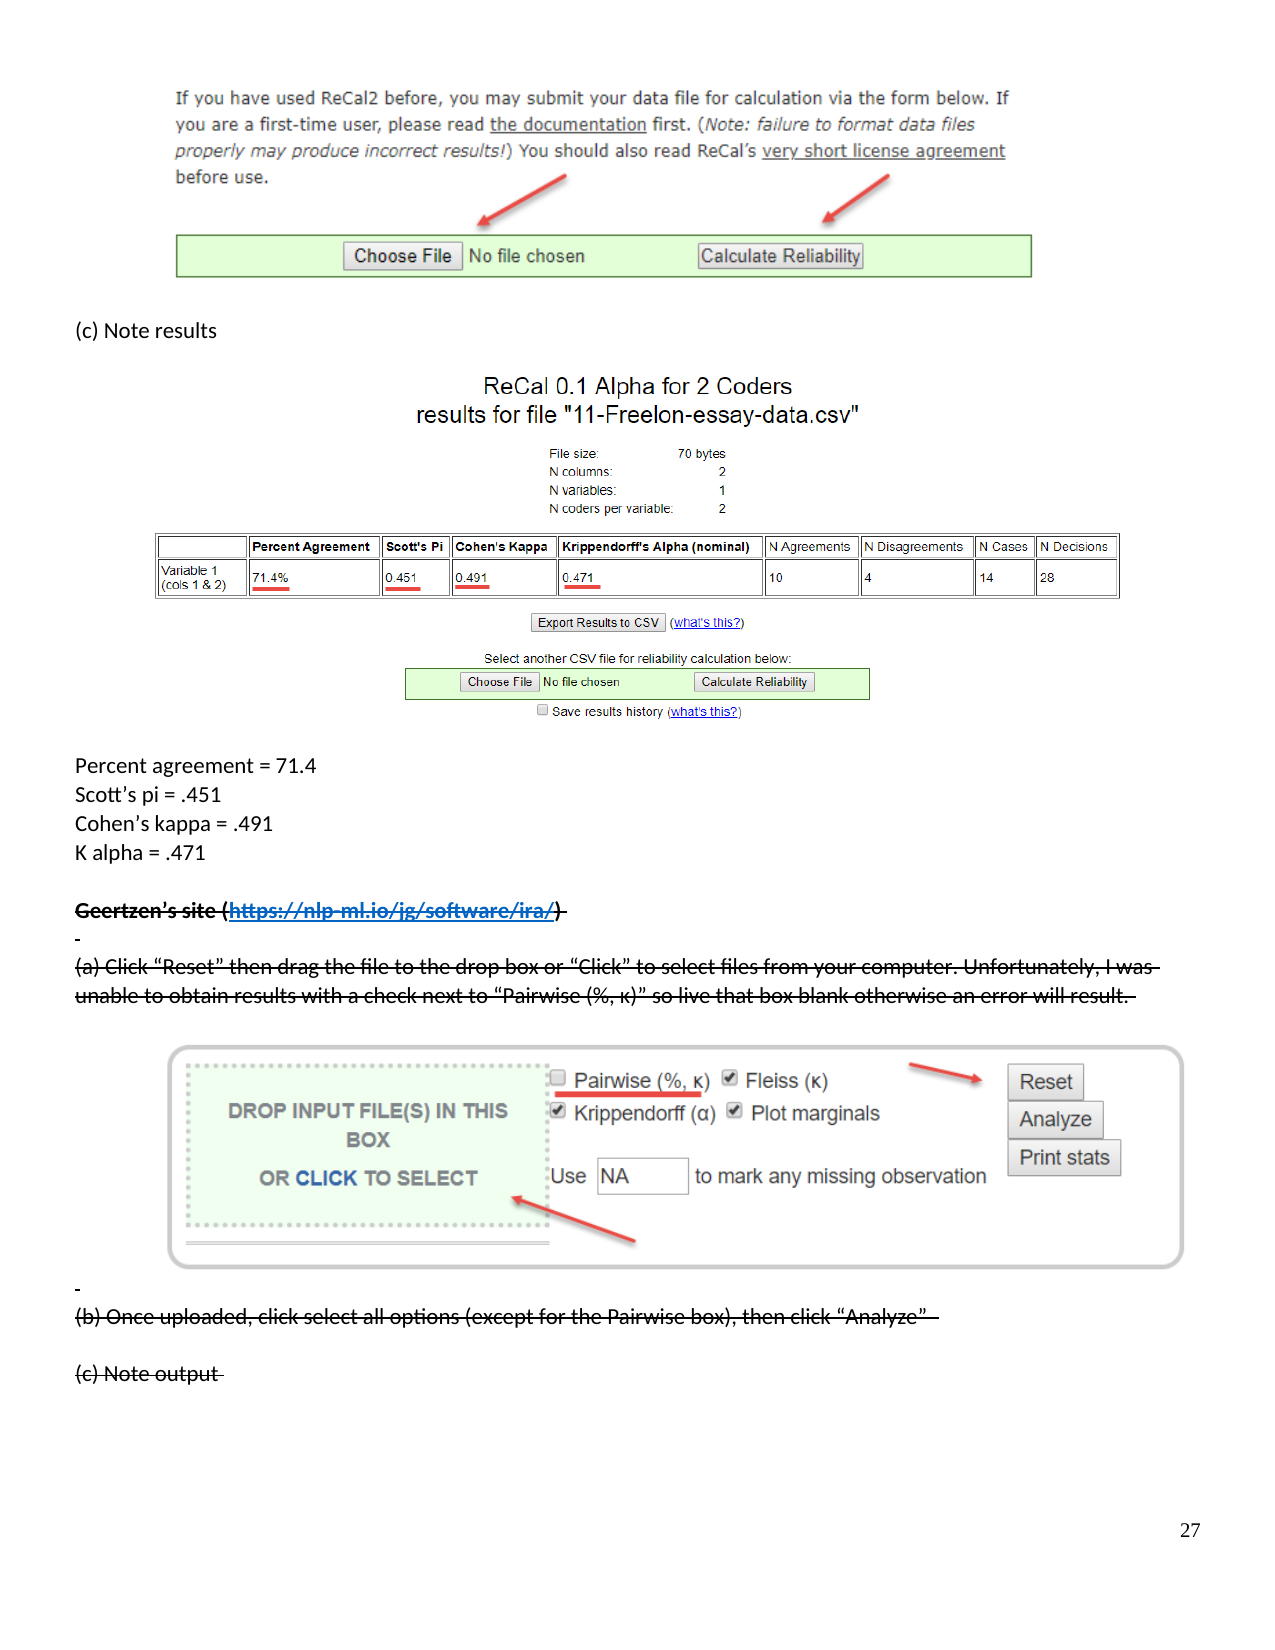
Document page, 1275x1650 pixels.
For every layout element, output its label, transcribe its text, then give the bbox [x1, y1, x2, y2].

picture [150, 1038, 1189, 1274]
picture [150, 75, 1046, 286]
text Cohen’s kappa = .491 [75, 809, 1200, 837]
text (a) Click “Reset” then drag the file to the drop box or “Click” to select files from your computer. Unfortunately, I was unable to obtain results with a check next to “Pairwise (%, κ)” so live that box blank otherwise an error will result. [75, 952, 1200, 1009]
picture [150, 373, 1127, 722]
text (c) Note output [75, 1359, 1200, 1388]
text (b) Once uploaded, click select all options (except for the Pairwise box), then click “Analyze” [75, 1302, 1200, 1330]
text (c) Note results [75, 316, 1200, 344]
text Geertzen’s site (https://nlp-ml.io/jg/software/ira/) [75, 896, 1200, 924]
text Percent agreement = 71.4 [75, 752, 1200, 780]
text K alpha = .471 [75, 838, 1200, 866]
text Scott’s pi = .451 [75, 781, 1200, 808]
